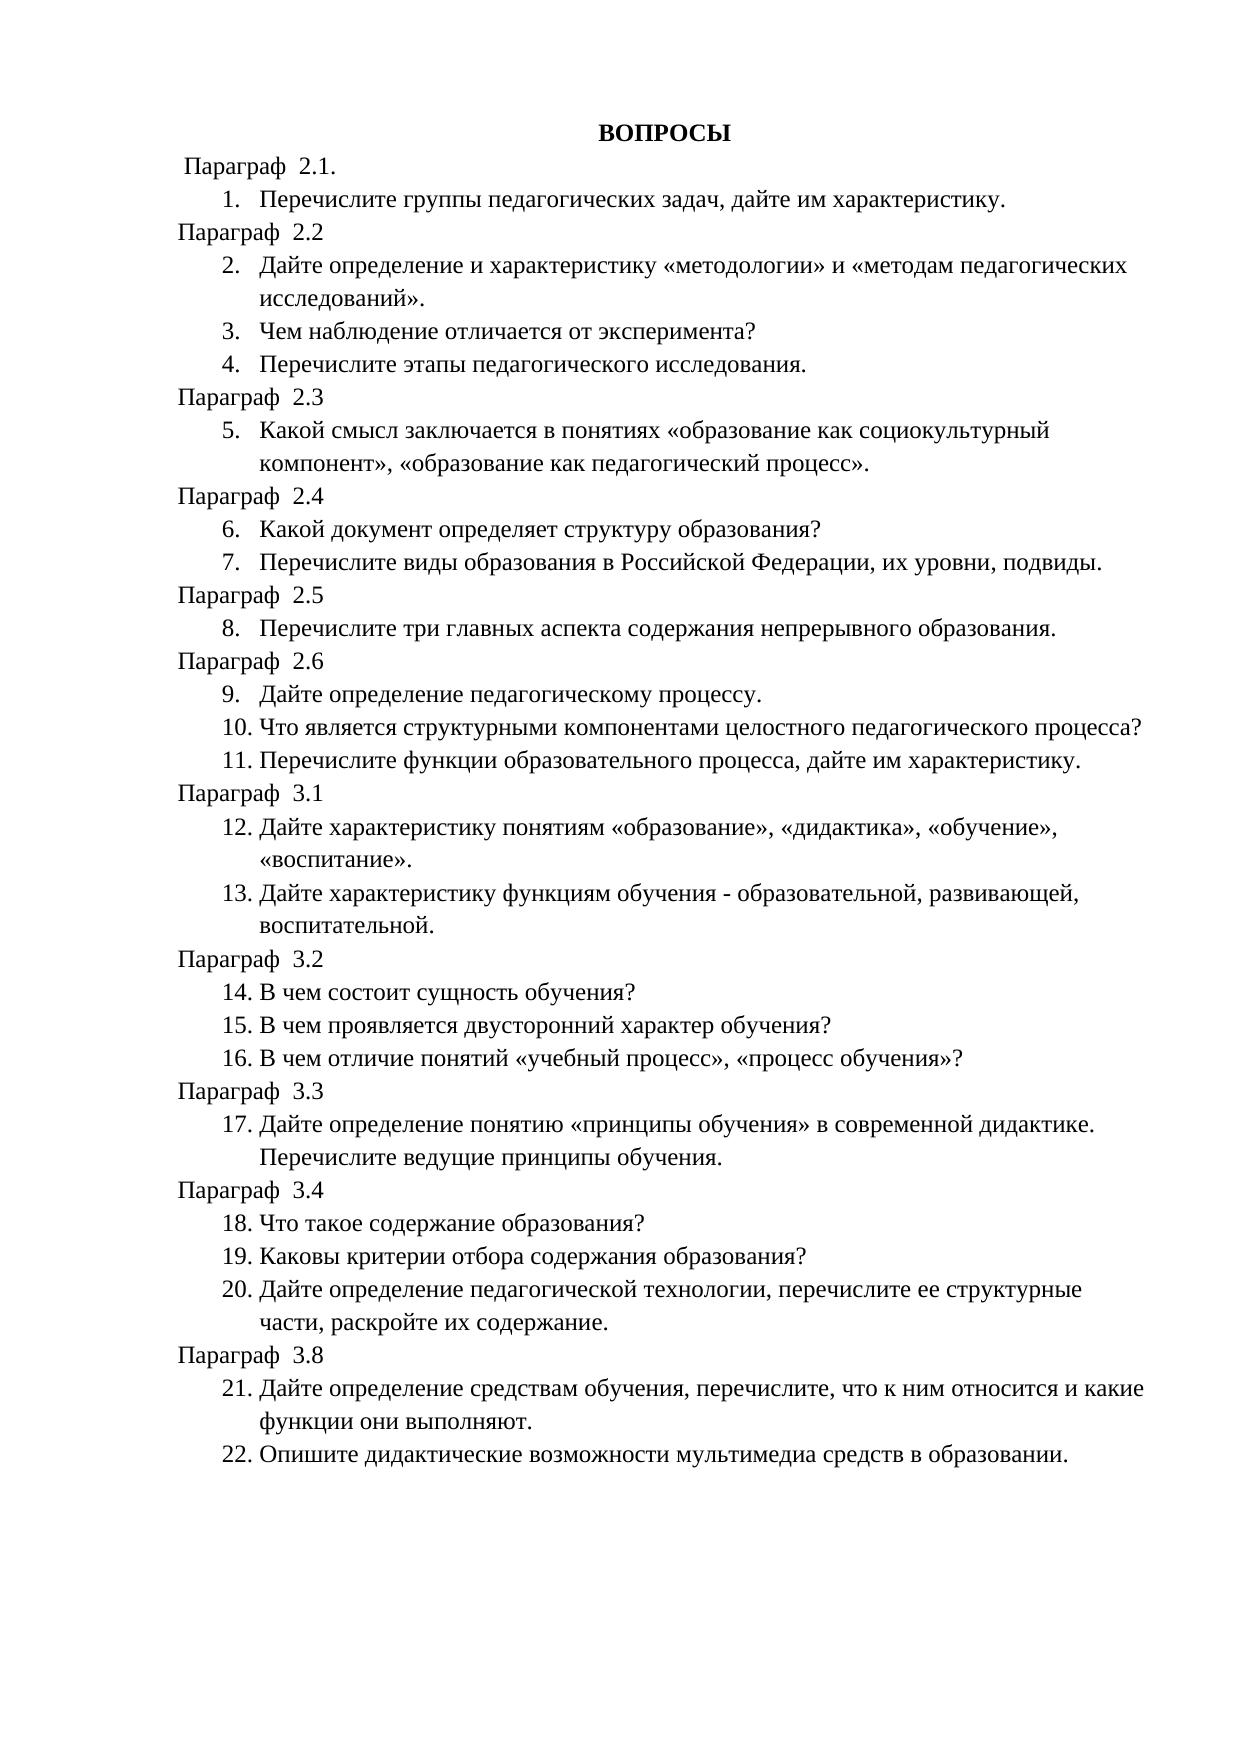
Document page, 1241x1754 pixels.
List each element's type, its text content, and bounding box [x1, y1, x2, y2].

text ВОПРОСЫ [177, 118, 1152, 147]
text Параграф 3.3 [177, 1076, 1152, 1104]
list В чем проявляется двусторонний характер обучения? [222, 1010, 1152, 1038]
text Параграф 2.6 [177, 646, 1152, 675]
list В чем состоит сущность обучения? [222, 977, 1152, 1005]
list Параграф 2.2 [177, 217, 1152, 246]
list Каковы критерии отбора содержания образования? [222, 1241, 1152, 1269]
list Дайте определение понятию «принципы обучения» в современной дидактике. Перечислите ведущие принципы обучения. [222, 1109, 1152, 1171]
text Параграф 2.4 [177, 481, 1152, 510]
list Дайте определение и характеристику «методологии» и «методам педагогических исследований». [222, 250, 1152, 312]
list Перечислите три главных аспекта содержания непрерывного образования. [222, 613, 1152, 642]
text Параграф 3.4 [177, 1175, 1152, 1203]
list Дайте характеристику функциям обучения - образовательной, развивающей, воспитательной. [222, 878, 1152, 939]
text Параграф 3.8 [177, 1340, 1152, 1369]
list Что такое содержание образования? [222, 1208, 1152, 1237]
list Дайте характеристику понятиям «образование», «дидактика», «обучение», «воспитание». [222, 812, 1152, 873]
list Опишите дидактические возможности мультимедиа средств в образовании. [222, 1439, 1152, 1468]
list Что является структурными компонентами целостного педагогического процесса? [222, 712, 1152, 741]
list Перечислите функции образовательного процесса, дайте им характеристику. [222, 746, 1152, 774]
list Перечислите этапы педагогического исследования. [222, 349, 1152, 378]
list Перечислите виды образования в Российской Федерации, их уровни, подвиды. [222, 547, 1152, 576]
list В чем отличие понятий «учебный процесс», «процесс обучения»? [222, 1043, 1152, 1071]
list Дайте определение средствам обучения, перечислите, что к ним относится и какие функции они выполняют. [222, 1373, 1152, 1435]
list Какой смысл заключается в понятиях «образование как социокультурный компонент», «образование как педагогический процесс». [222, 415, 1152, 477]
list Чем наблюдение отличается от эксперимента? [222, 316, 1152, 345]
text Параграф 2.5 [177, 580, 1152, 609]
text Параграф 3.2 [177, 944, 1152, 972]
text Параграф 2.3 [177, 382, 1152, 411]
list Дайте определение педагогической технологии, перечислите ее структурные части, раскройте их содержание. [222, 1274, 1152, 1336]
list Дайте определение педагогическому процессу. [222, 679, 1152, 708]
list Перечислите группы педагогических задач, дайте им характеристику. [222, 184, 1152, 213]
text Параграф 3.1 [177, 778, 1152, 807]
list Какой документ определяет структуру образования? [222, 514, 1152, 543]
text Параграф 2.1. [177, 151, 1152, 180]
